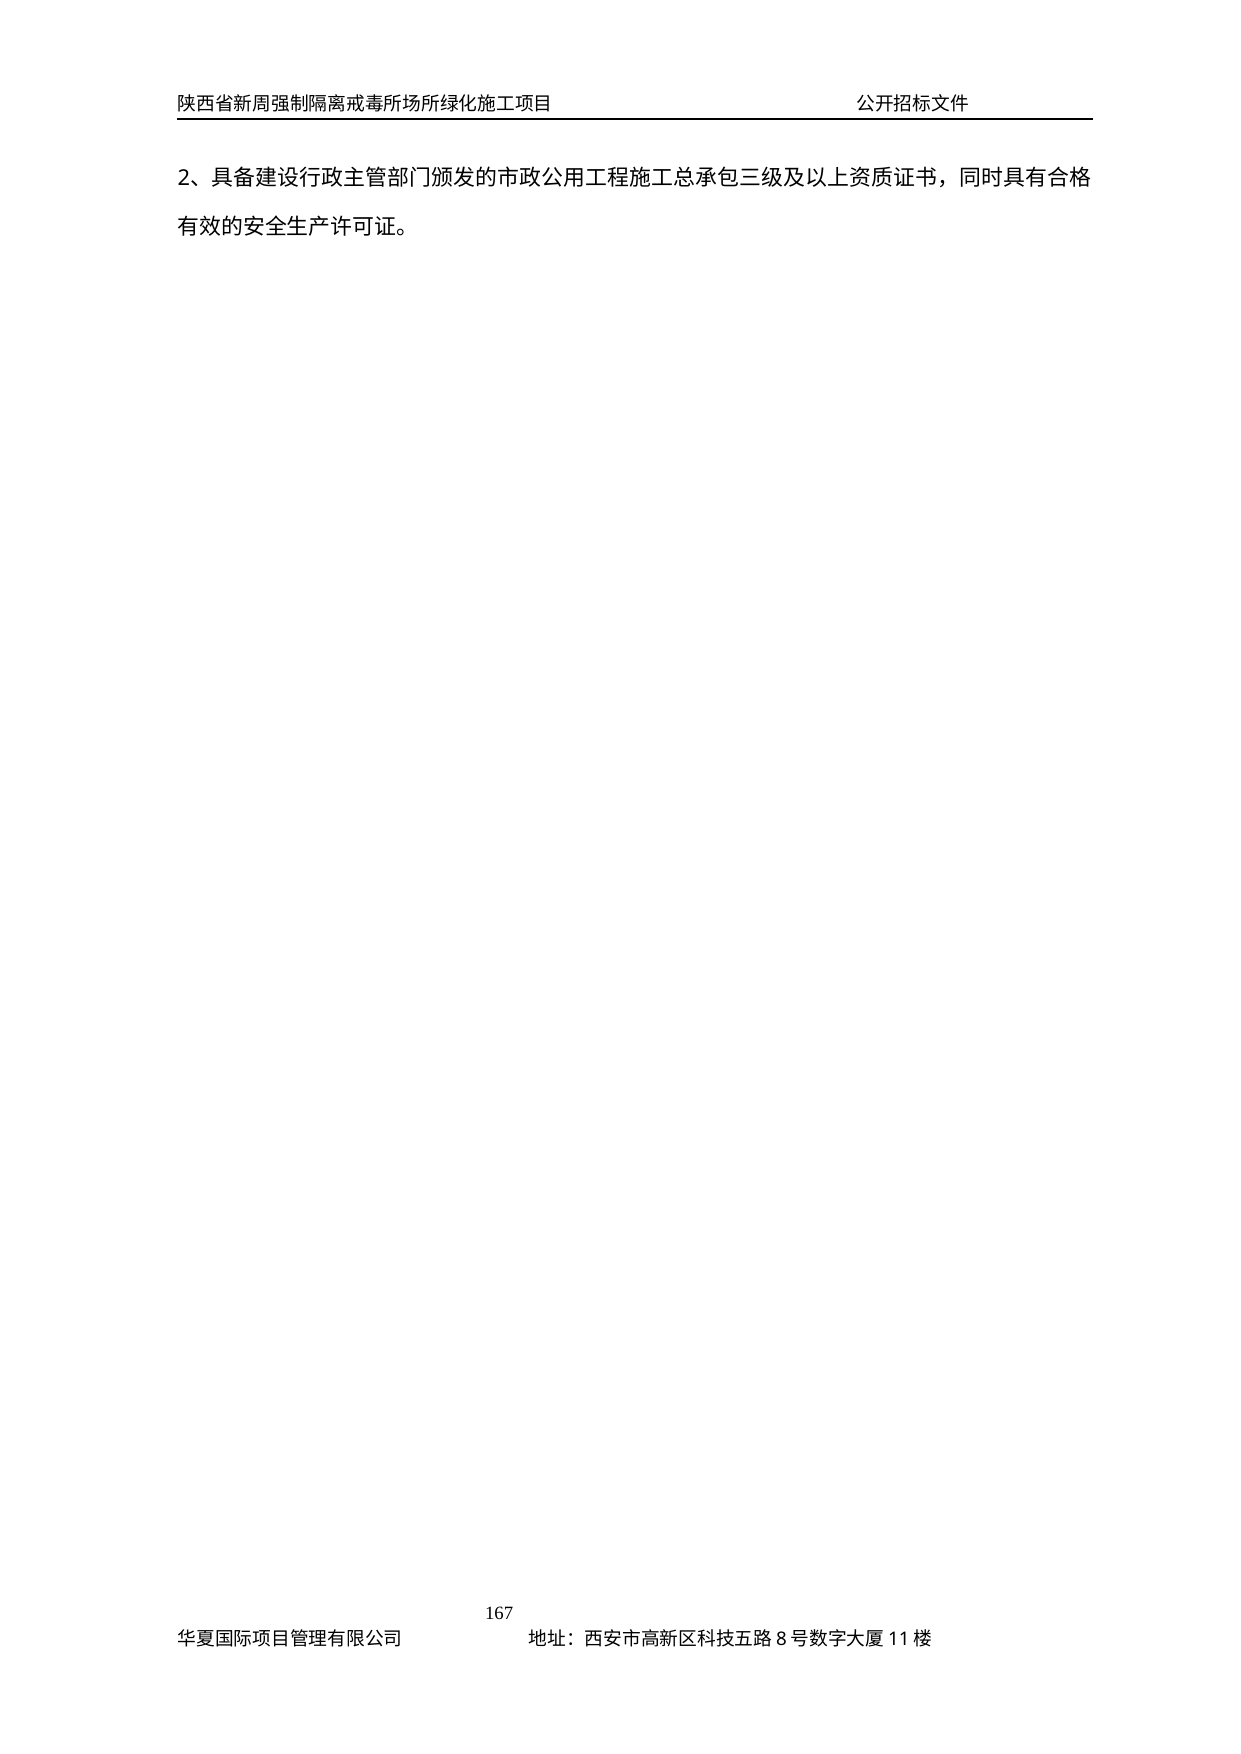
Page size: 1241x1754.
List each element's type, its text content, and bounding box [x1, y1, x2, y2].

list 2、具备建设行政主管部门颁发的市政公用工程施工总承包三级及以上资质证书，同时具有合格有效的安全生产许可证。 [177, 160, 1093, 241]
